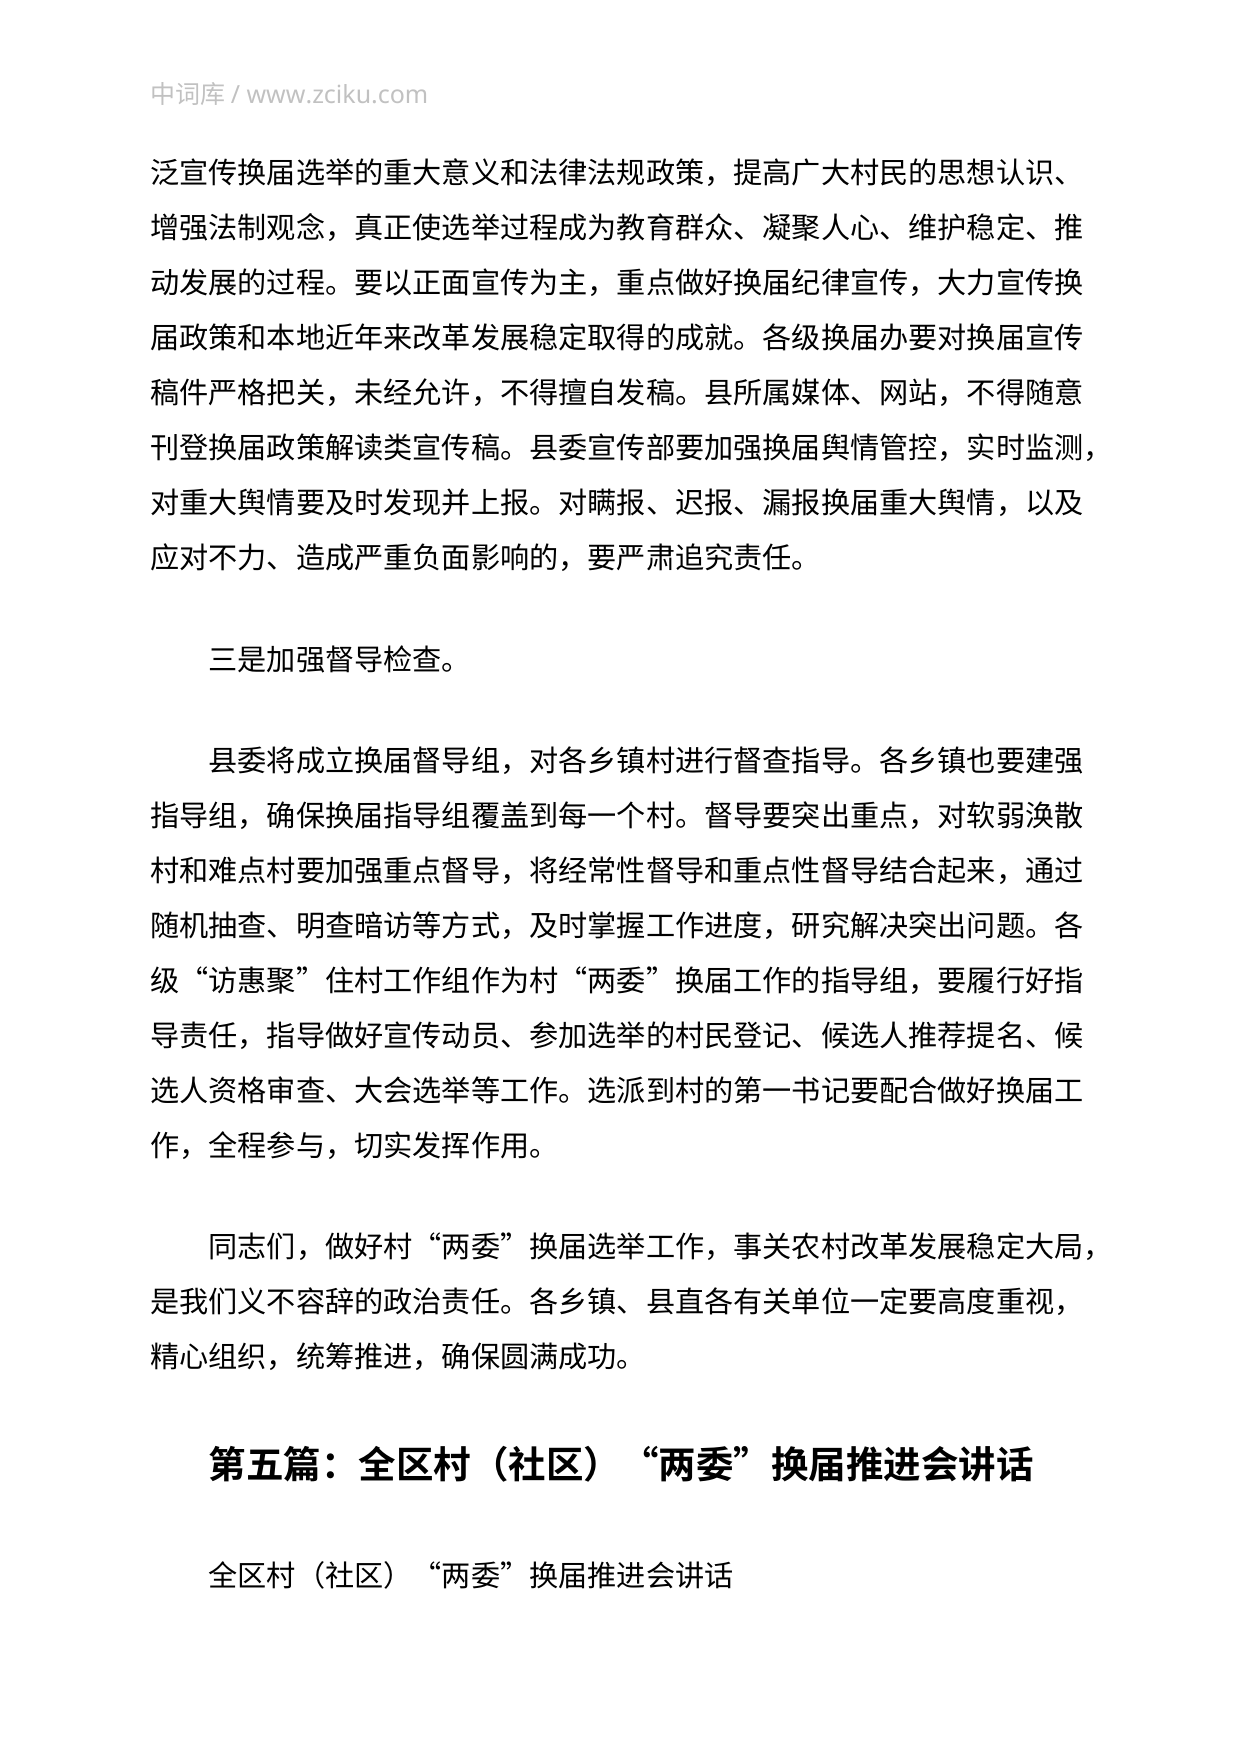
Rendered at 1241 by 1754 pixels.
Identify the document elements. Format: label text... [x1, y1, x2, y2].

text 县委将成立换届督导组，对各乡镇村进行督查指导。各乡镇也要建强指导组，确保换届指导组覆盖到每一个村。督导要突出重点，对软弱涣散村和难点村要加强重点督导，将经常性督导和重点性督导结合起来，通过随机抽查、明查暗访等方式，及时掌握工作进度，研究解决突出问题。各级“访惠聚”住村工作组作为村“两委”换届工作的指导组，要履行好指导责任，指导做好宣传动员、参加选举的村民登记、候选人推荐提名、候选人资格审查、大会选举等工作。选派到村的第一书记要配合做好换届工作，全程参与，切实发挥作用。 [150, 738, 1090, 1164]
text 三是加强督导检查。 [150, 636, 1090, 678]
text 全区村（社区）“两委”换届推进会讲话 [150, 1553, 1090, 1595]
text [150, 150, 1090, 577]
text 第五篇：全区村（社区）“两委”换届推进会讲话 [150, 1435, 1090, 1490]
text 同志们，做好村“两委”换届选举工作，事关农村改革发展稳定大局，是我们义不容辞的政治责任。各乡镇、县直各有关单位一定要高度重视，精心组织，统筹推进，确保圆满成功。 [150, 1224, 1090, 1376]
